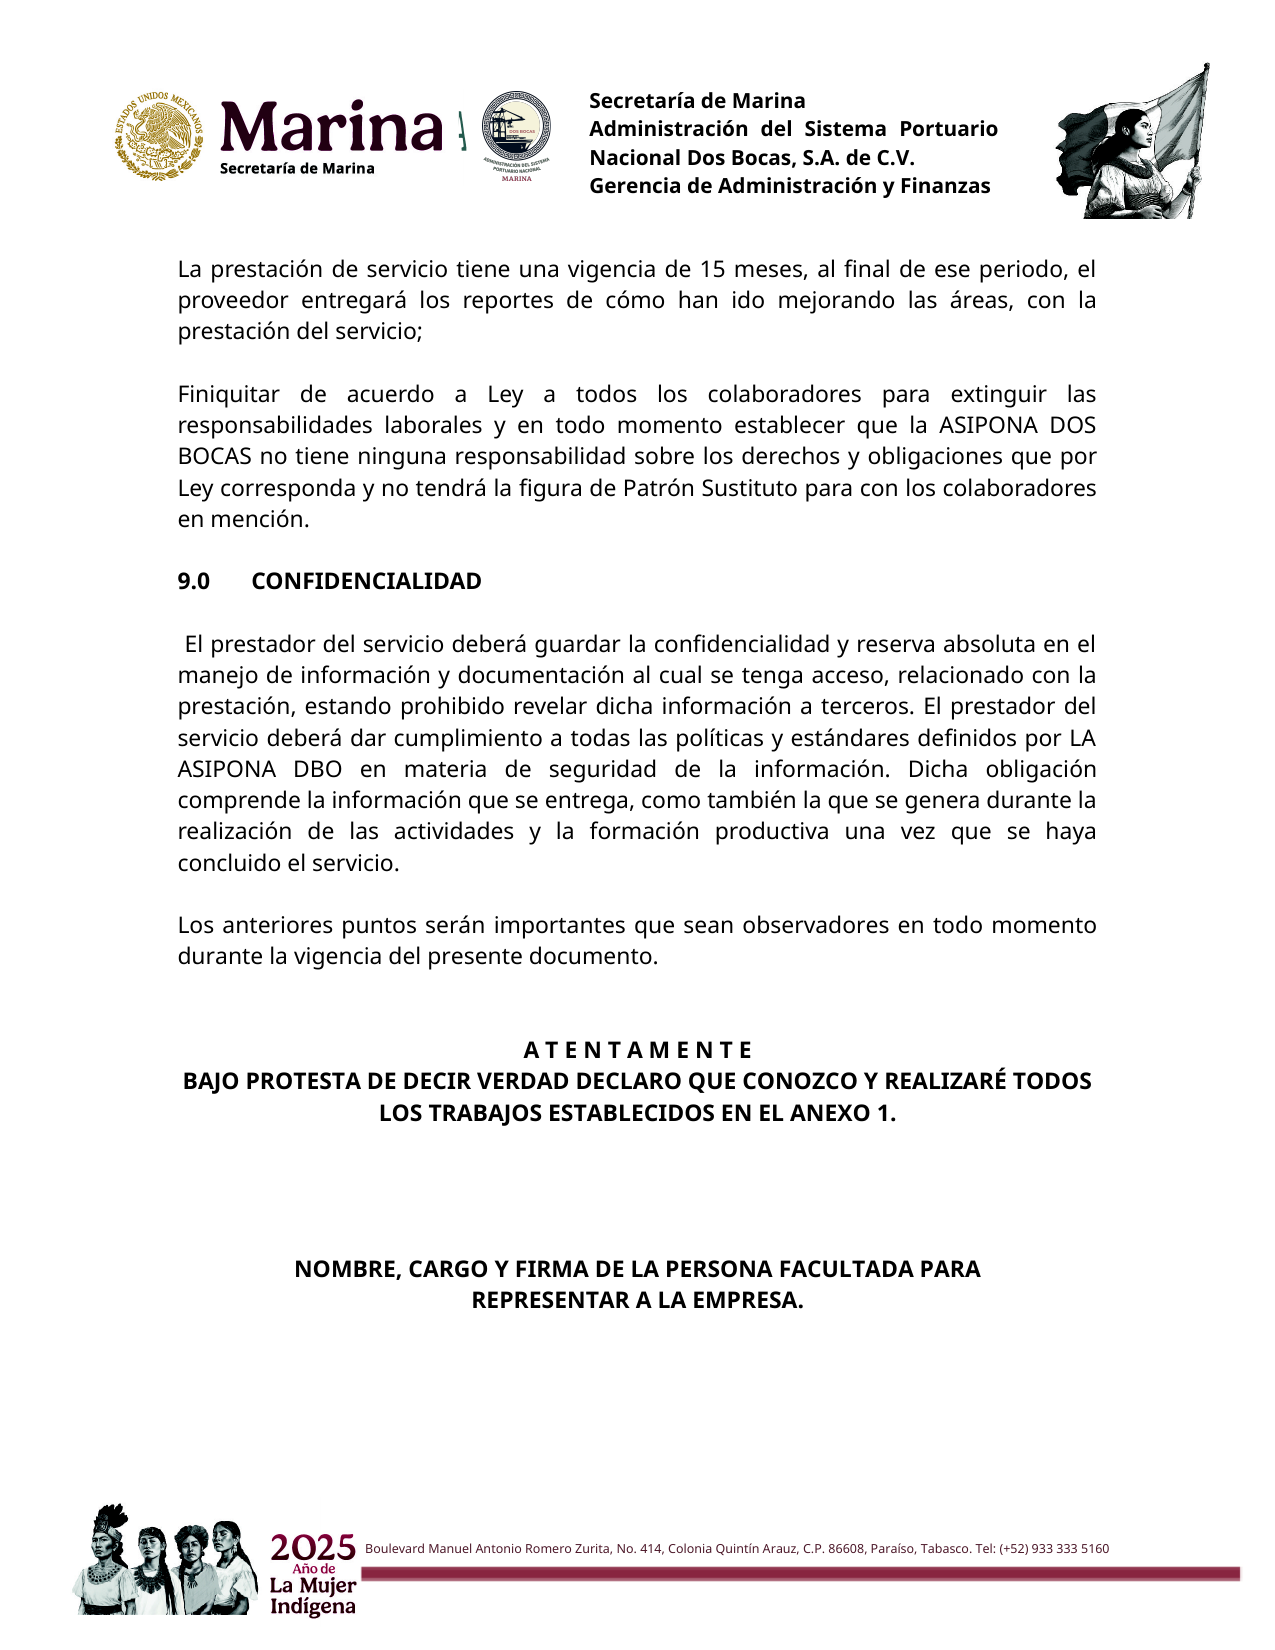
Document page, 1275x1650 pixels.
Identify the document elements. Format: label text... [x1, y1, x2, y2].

text 9.0 CONFIDENCIALIDAD [177, 565, 1098, 597]
text Los anteriores puntos serán importantes que sean observadores en todo momento durante la vigencia del presente documento. [177, 909, 1098, 972]
text El prestador del servicio deberá guardar la confidencialidad y reserva absoluta en el manejo de información y documentación al cual se tenga acceso, relacionado con la prestación, estando prohibido revelar dicha información a terceros. El prestador del servicio deberá dar cumplimiento a todas las políticas y estándares definidos por LA ASIPONA DBO en materia de seguridad de la información. Dicha obligación comprende la información que se entrega, como también la que se genera durante la realización de las actividades y la formación productiva una vez que se haya concluido el servicio. [177, 628, 1098, 878]
text NOMBRE, CARGO Y FIRMA DE LA PERSONA FACULTADA PARA [177, 1253, 1098, 1284]
text A T E N T A M E N T E [177, 1034, 1098, 1065]
picture [9, 59, 1275, 219]
picture [2, 1497, 1244, 1627]
text Finiquitar de acuerdo a Ley a todos los colaboradores para extinguir las responsabilidades laborales y en todo momento establecer que la ASIPONA DOS BOCAS no tiene ninguna responsabilidad sobre los derechos y obligaciones que por Ley corresponda y no tendrá la figura de Patrón Sustituto para con los colaboradores en mención. [177, 378, 1098, 534]
text BAJO PROTESTA DE DECIR VERDAD DECLARO QUE CONOZCO Y REALIZARÉ TODOS LOS TRABAJOS ESTABLECIDOS EN EL ANEXO 1. [177, 1065, 1098, 1128]
text La prestación de servicio tiene una vigencia de 15 meses, al final de ese periodo, el proveedor entregará los reportes de cómo han ido mejorando las áreas, con la prestación del servicio; [177, 253, 1098, 347]
text REPRESENTAR A LA EMPRESA. [177, 1284, 1098, 1315]
